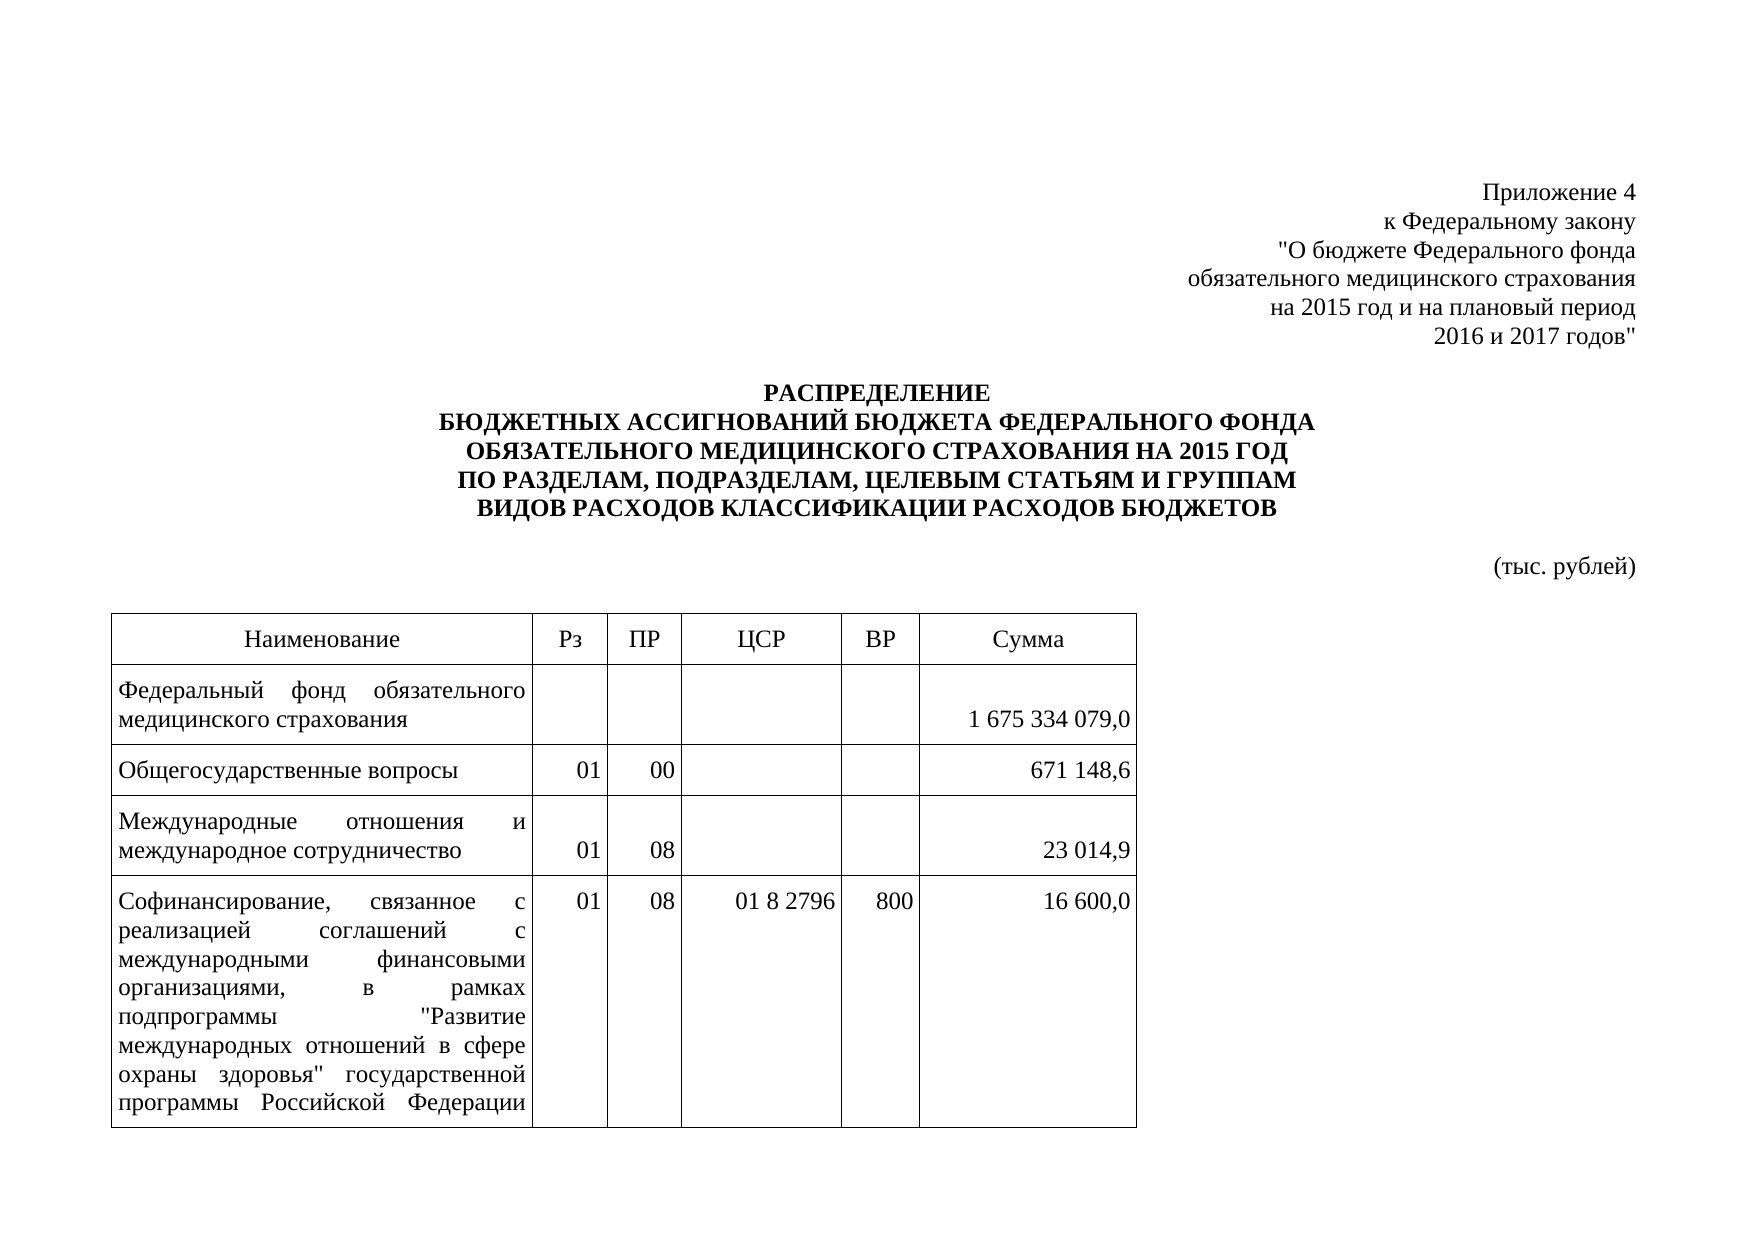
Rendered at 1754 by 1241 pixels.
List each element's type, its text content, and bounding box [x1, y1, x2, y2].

table_header ПР [608, 614, 681, 664]
text "О бюджете Федерального фонда [118, 235, 1636, 263]
table_header Наименование [112, 614, 532, 664]
table_header ЦСР [682, 614, 841, 664]
table_cell [842, 796, 919, 874]
text на 2015 год и на плановый период [118, 292, 1636, 321]
table_cell 08 [608, 876, 681, 1127]
table_header Сумма [920, 614, 1136, 664]
table_cell 01 [533, 876, 607, 1127]
table_header ВР [842, 614, 919, 664]
table_cell [682, 665, 841, 744]
table_cell 16 600,0 [920, 876, 1136, 1127]
text к Федеральному закону [118, 206, 1636, 235]
table_cell 08 [608, 796, 681, 874]
table_cell [682, 745, 841, 795]
table_cell Общегосударственные вопросы [112, 745, 532, 795]
table_cell 00 [608, 745, 681, 795]
table_cell 671 148,6 [920, 745, 1136, 795]
title ПО РАЗДЕЛАМ, ПОДРАЗДЕЛАМ, ЦЕЛЕВЫМ СТАТЬЯМ И ГРУППАМ [118, 465, 1636, 493]
table_cell 01 8 2796 [682, 876, 841, 1127]
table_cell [112, 876, 532, 1127]
text (тыс. рублей) [118, 551, 1636, 580]
table_cell [608, 665, 681, 744]
title РАСПРЕДЕЛЕНИЕ [118, 378, 1636, 407]
table_cell [533, 665, 607, 744]
table_cell 01 [533, 796, 607, 874]
table_cell [842, 745, 919, 795]
table_cell 800 [842, 876, 919, 1127]
title БЮДЖЕТНЫХ АССИГНОВАНИЙ БЮДЖЕТА ФЕДЕРАЛЬНОГО ФОНДА [118, 407, 1636, 436]
table_cell 23 014,9 [920, 796, 1136, 874]
table_header Рз [533, 614, 607, 664]
table_cell [682, 796, 841, 874]
text 2016 и 2017 годов" [118, 321, 1636, 350]
title ОБЯЗАТЕЛЬНОГО МЕДИЦИНСКОГО СТРАХОВАНИЯ НА 2015 ГОД [118, 436, 1636, 465]
table_cell [842, 665, 919, 744]
table_cell 01 [533, 745, 607, 795]
table_cell Федеральный фонд обязательного медицинского страхования [112, 665, 532, 744]
text обязательного медицинского страхования [118, 263, 1636, 292]
text Приложение 4 [118, 177, 1636, 206]
title ВИДОВ РАСХОДОВ КЛАССИФИКАЦИИ РАСХОДОВ БЮДЖЕТОВ [118, 493, 1636, 522]
table_cell Международные отношения и международное сотрудничество [112, 796, 532, 874]
table_cell 1 675 334 079,0 [920, 665, 1136, 744]
